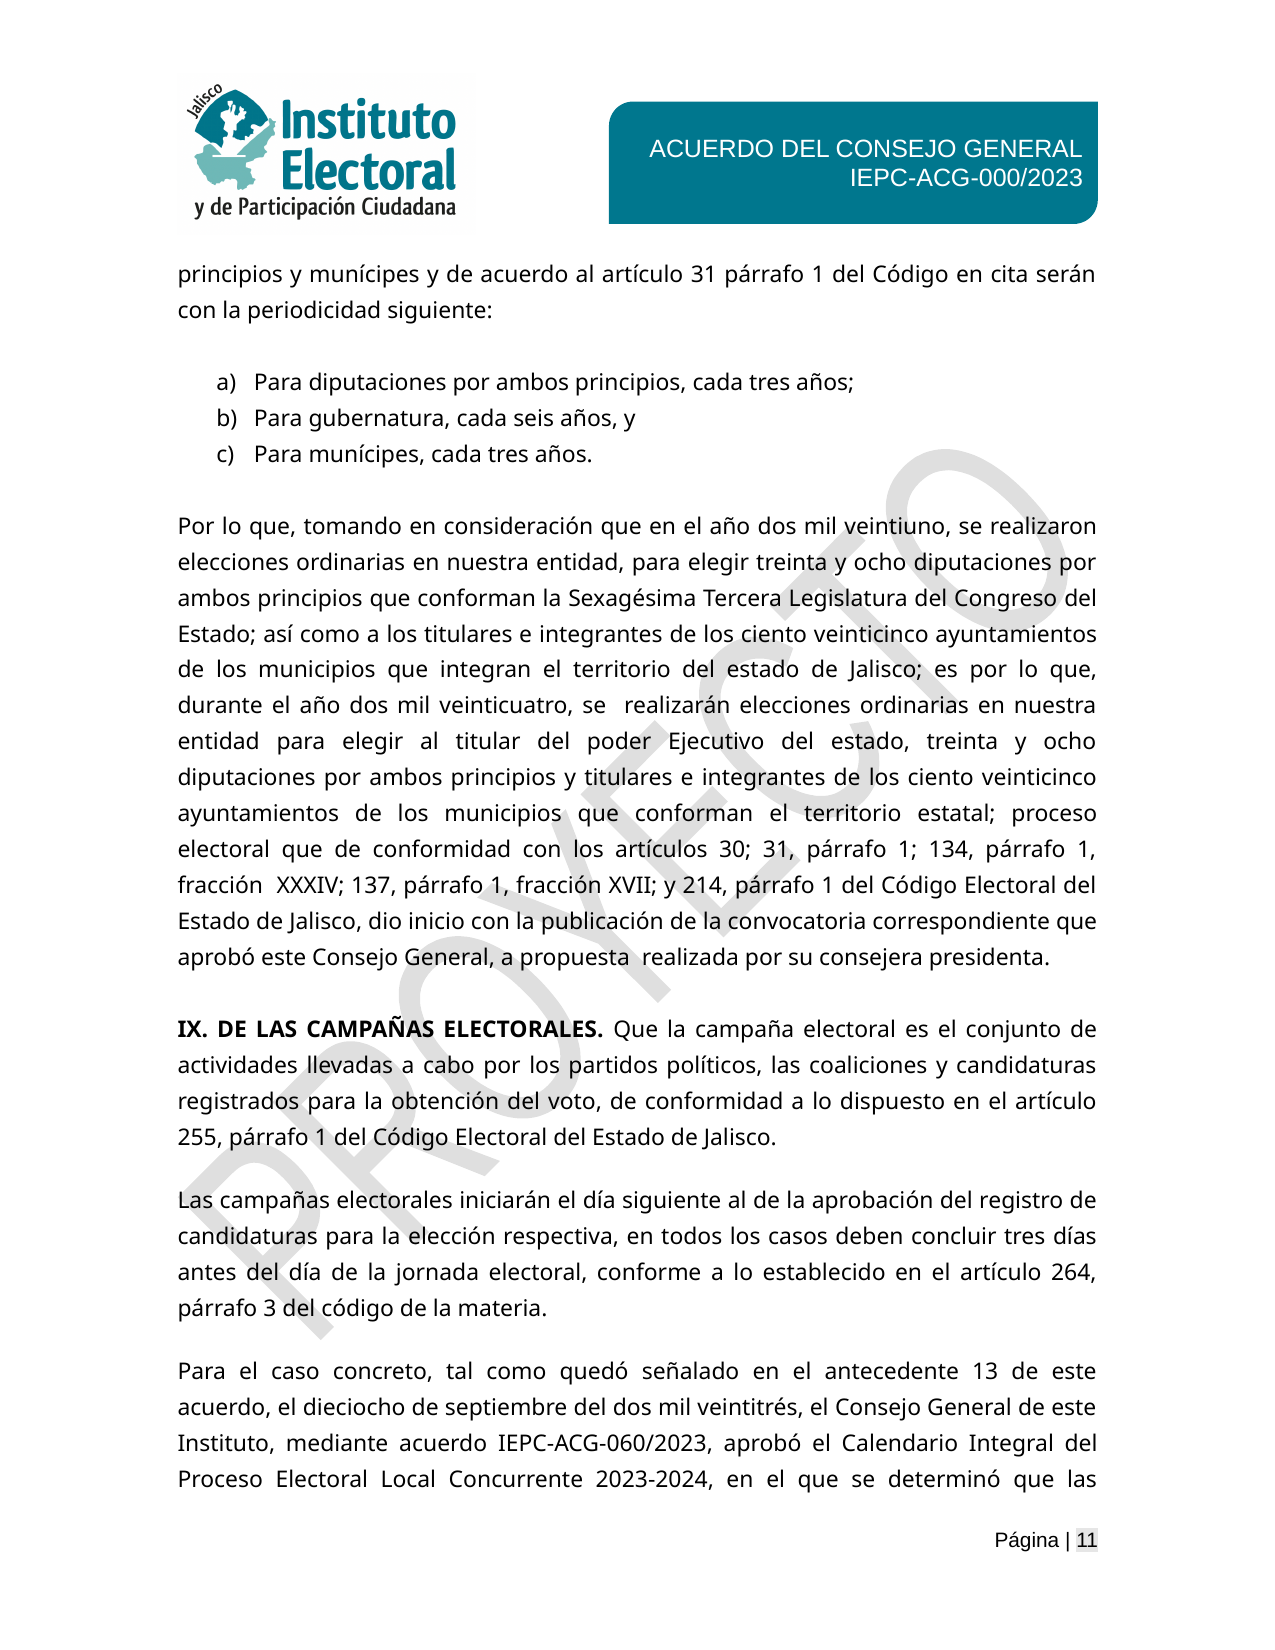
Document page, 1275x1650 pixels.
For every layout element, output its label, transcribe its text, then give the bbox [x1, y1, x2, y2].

text IX. DE LAS CAMPAÑAS ELECTORALES. Que la campaña electoral es el conjunto de actividades llevadas a cabo por los partidos políticos, las coaliciones y candidaturas registrados para la obtención del voto, de conformidad a lo dispuesto en el artículo 255, párrafo 1 del Código Electoral del Estado de Jalisco. [177, 1013, 1098, 1152]
list Para munícipes, cada tres años. [216, 438, 1098, 469]
text Las campañas electorales iniciarán el día siguiente al de la aprobación del registro de candidaturas para la elección respectiva, en todos los casos deben concluir tres días antes del día de la jornada electoral, conforme a lo establecido en el artículo 264, párrafo 3 del código de la materia. [177, 1184, 1098, 1323]
picture [177, 73, 477, 235]
text Por lo que, tomando en consideración que en el año dos mil veintiuno, se realizaron elecciones ordinarias en nuestra entidad, para elegir treinta y ocho diputaciones por ambos principios que conforman la Sexagésima Tercera Legislatura del Congreso del Estado; así como a los titulares e integrantes de los ciento veinticinco ayuntamientos de los municipios que integran el territorio del estado de Jalisco; es por lo que, durante el año dos mil veinticuatro, se realizarán elecciones ordinarias en nuestra entidad para elegir al titular del poder Ejecutivo del estado, treinta y ocho diputaciones por ambos principios y titulares e integrantes de los ciento veinticinco ayuntamientos de los municipios que conforman el territorio estatal; proceso electoral que de conformidad con los artículos 30; 31, párrafo 1; 134, párrafo 1, fracción XXXIV; 137, párrafo 1, fracción XVII; y 214, párrafo 1 del Código Electoral del Estado de Jalisco, dio inicio con la publicación de la convocatoria correspondiente que aprobó este Consejo General, a propuesta realizada por su consejera presidenta. [177, 510, 1098, 972]
list Para gubernatura, cada seis años, y [216, 402, 1098, 433]
list Para diputaciones por ambos principios, cada tres años; [216, 366, 1098, 397]
